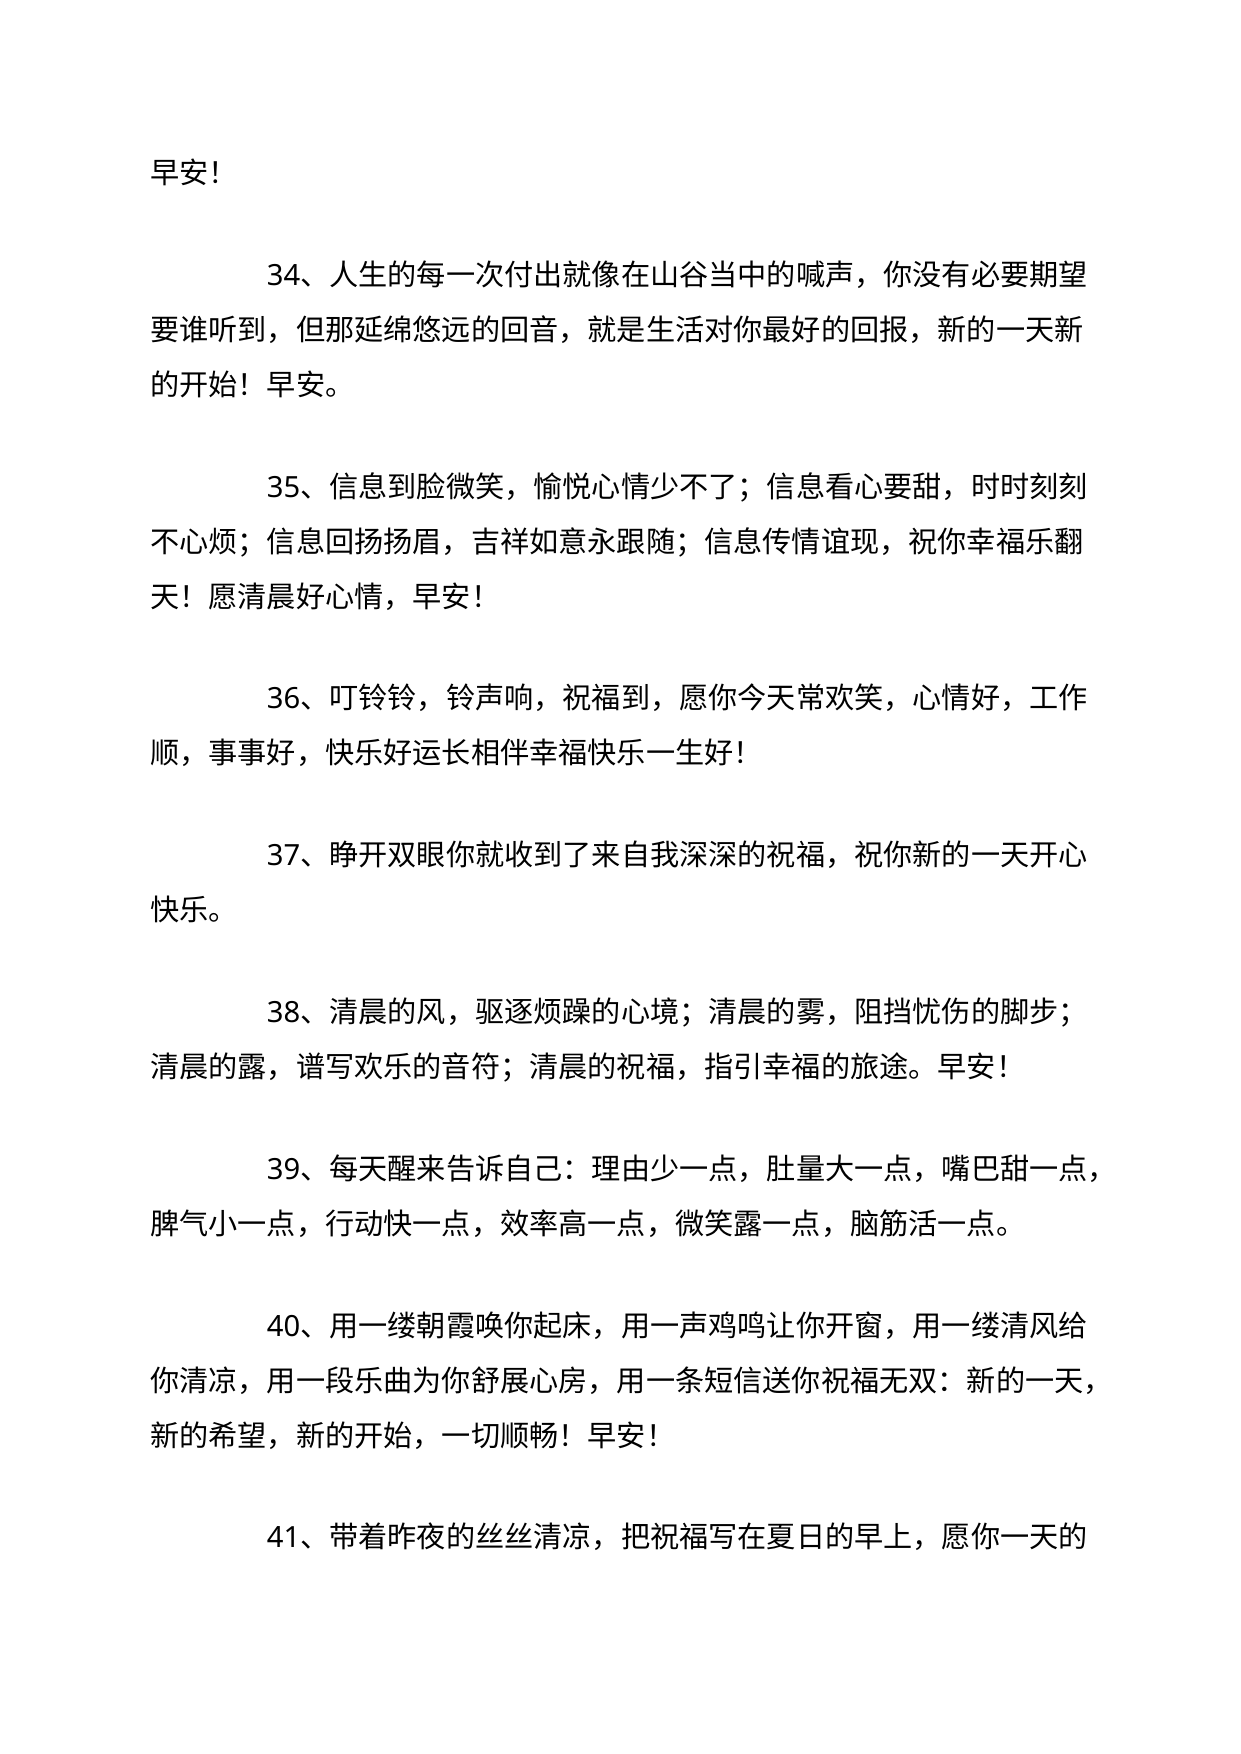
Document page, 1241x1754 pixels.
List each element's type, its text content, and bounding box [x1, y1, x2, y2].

text 34、人生的每一次付出就像在山谷当中的喊声，你没有必要期望要谁听到，但那延绵悠远的回音，就是生活对你最好的回报，新的一天新的开始！早安。 [150, 252, 1090, 404]
text 39、每天醒来告诉自己：理由少一点，肚量大一点，嘴巴甜一点，脾气小一点，行动快一点，效率高一点，微笑露一点，脑筋活一点。 [150, 1145, 1090, 1243]
text 35、信息到脸微笑，愉悦心情少不了；信息看心要甜，时时刻刻不心烦；信息回扬扬眉，吉祥如意永跟随；信息传情谊现，祝你幸福乐翻天！愿清晨好心情，早安！ [150, 463, 1090, 616]
text 37、睁开双眼你就收到了来自我深深的祝福，祝你新的一天开心快乐。 [150, 832, 1090, 929]
text 38、清晨的风，驱逐烦躁的心境；清晨的雾，阻挡忧伤的脚步；清晨的露，谱写欢乐的音符；清晨的祝福，指引幸福的旅途。早安！ [150, 989, 1090, 1086]
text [150, 150, 1090, 192]
text 36、叮铃铃，铃声响，祝福到，愿你今天常欢笑，心情好，工作顺，事事好，快乐好运长相伴幸福快乐一生好！ [150, 675, 1090, 772]
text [150, 1514, 1090, 1556]
text 40、用一缕朝霞唤你起床，用一声鸡鸣让你开窗，用一缕清风给你清凉，用一段乐曲为你舒展心房，用一条短信送你祝福无双：新的一天，新的希望，新的开始，一切顺畅！早安！ [150, 1302, 1090, 1454]
